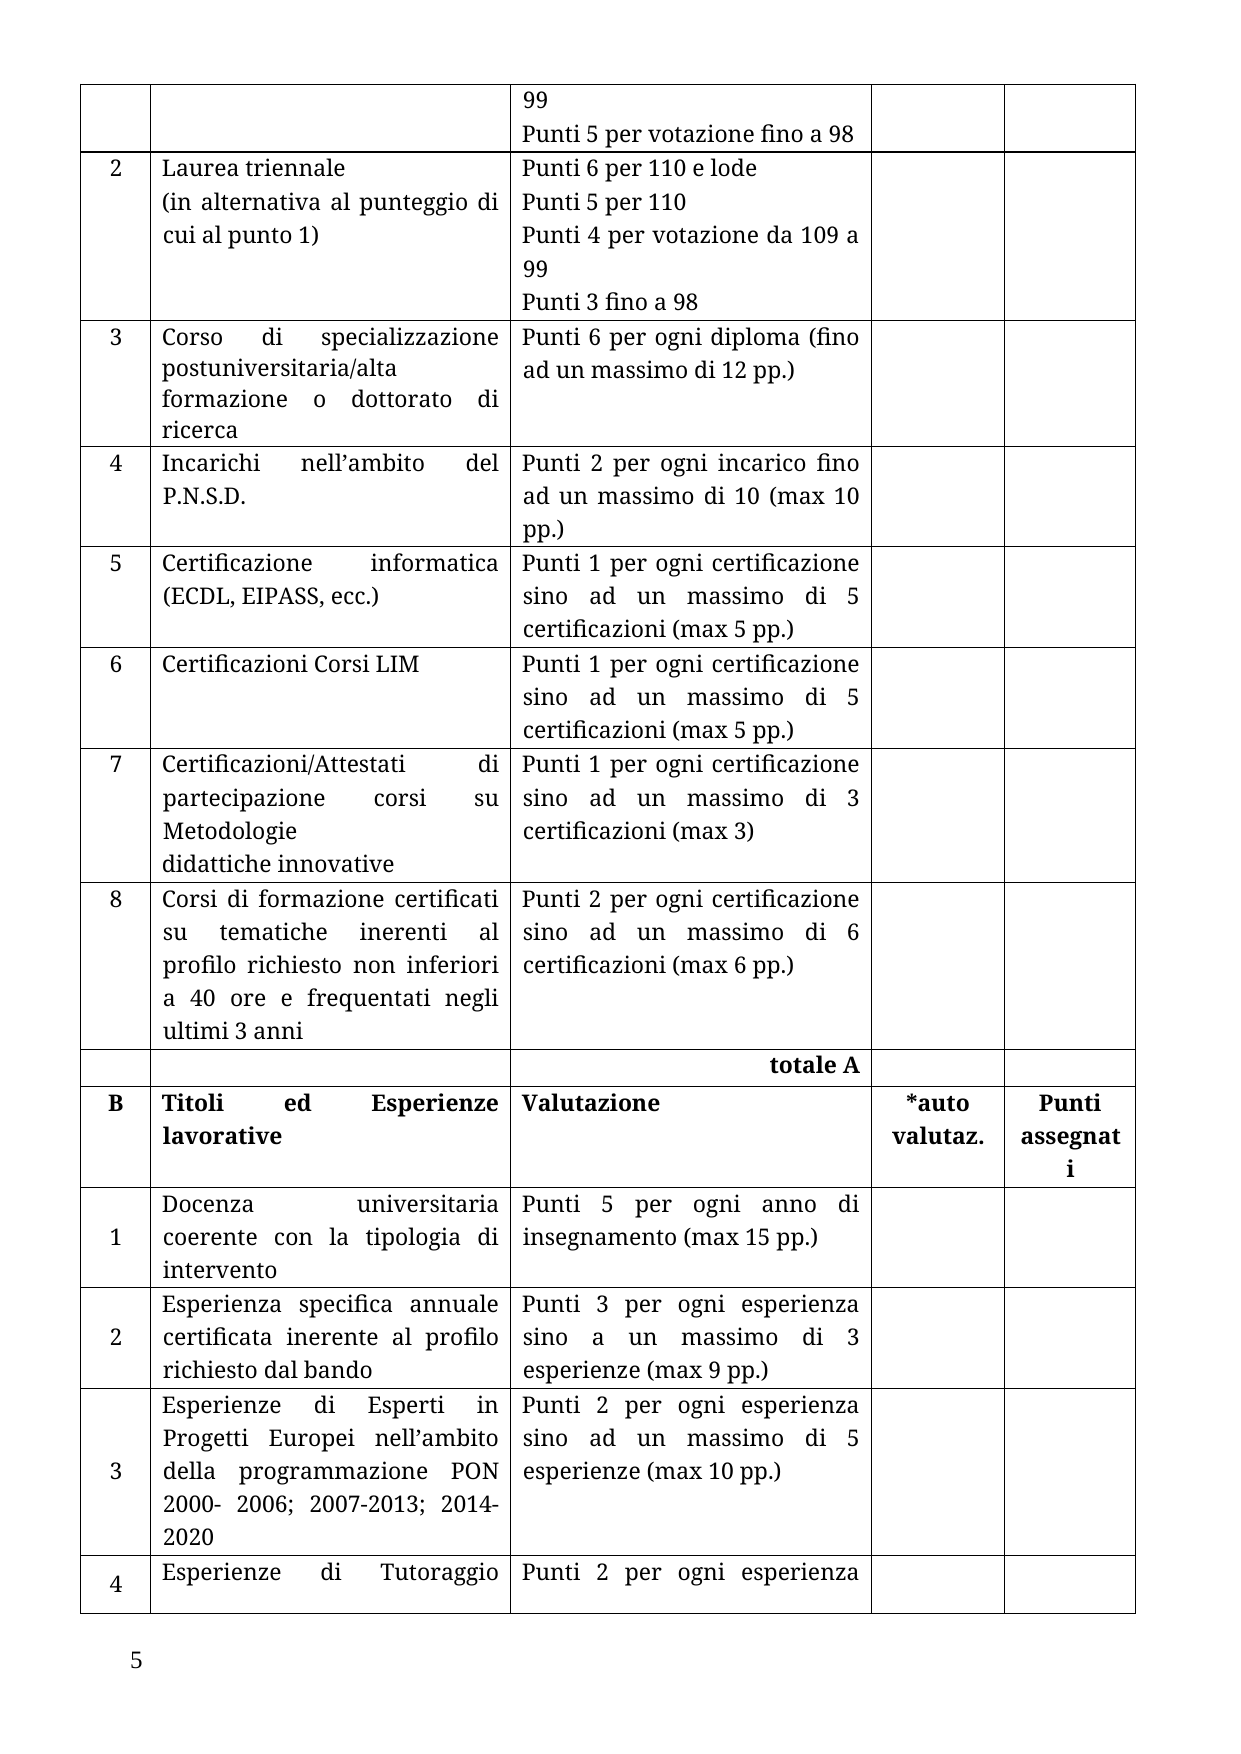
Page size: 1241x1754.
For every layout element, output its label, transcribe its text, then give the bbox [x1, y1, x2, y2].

table_cell Valutazione [511, 1087, 871, 1187]
table_cell [872, 447, 1004, 546]
table_cell Punti 5 per ogni anno di insegnamento (max 15 pp.) [511, 1188, 871, 1287]
table_cell Punti 6 per ogni diploma (fino ad un massimo di 12 pp.) [511, 321, 871, 446]
table_cell Punti 2 per ogni incarico fino ad un massimo di 10 (max 10 pp.) [511, 447, 871, 546]
table_cell Punti assegnati [1005, 1087, 1135, 1187]
table_cell B [81, 1087, 150, 1187]
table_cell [151, 1556, 510, 1613]
table_cell Esperienza specifica annuale certificata inerente al profilo richiesto dal bando [151, 1288, 510, 1388]
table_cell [511, 1556, 871, 1613]
table_cell [1005, 648, 1135, 747]
table_cell Certificazioni Corsi LIM [151, 648, 510, 747]
table_cell Esperienze di Esperti in Progetti Europei nell’ambito della programmazione PON 2000- 2006; 2007-2013; 2014-2020 [151, 1389, 510, 1555]
table_cell [872, 1188, 1004, 1287]
table_cell 1 [81, 85, 150, 151]
table_cell 6 [81, 648, 150, 747]
table_cell Punti 1 per ogni certificazione sino ad un massimo di 5 certificazioni (max 5 pp.) [511, 547, 871, 647]
table_cell [872, 1050, 1004, 1086]
table_cell [1005, 1556, 1135, 1613]
table_cell Titoli ed Esperienze lavorative [151, 1087, 510, 1187]
table_cell Certificazioni/Attestati di partecipazione corsi su Metodologie didattiche innovative [151, 749, 510, 882]
table_cell Certificazione informatica (ECDL, EIPASS, ecc.) [151, 547, 510, 647]
table_cell Incarichi nell’ambito del P.N.S.D. [151, 447, 510, 546]
table_cell 2 [81, 153, 150, 319]
table_cell [872, 648, 1004, 747]
table_cell [1005, 447, 1135, 546]
table_cell 3 [81, 1389, 150, 1555]
table_cell [872, 1556, 1004, 1613]
table_cell Corsi di formazione certificati su tematiche inerenti al profilo richiesto non inferiori a 40 ore e frequentati negli ultimi 3 anni [151, 883, 510, 1048]
table_cell [872, 321, 1004, 446]
table_cell 2 [81, 1288, 150, 1388]
table_cell [872, 1389, 1004, 1555]
table_cell [1005, 1389, 1135, 1555]
table_cell [872, 85, 1004, 151]
table_cell *auto valutaz. [872, 1087, 1004, 1187]
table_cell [151, 85, 510, 151]
table_cell [1005, 85, 1135, 151]
table_cell [1005, 1050, 1135, 1086]
table_cell Punti 3 per ogni esperienza sino a un massimo di 3 esperienze (max 9 pp.) [511, 1288, 871, 1388]
table_cell [872, 883, 1004, 1048]
table_cell Laurea triennale (in alternativa al punteggio di cui al punto 1) [151, 153, 510, 319]
table_cell [872, 749, 1004, 882]
table_cell 7 [81, 749, 150, 882]
table_cell [1005, 321, 1135, 446]
table_cell Punti 6 per 110 e lode Punti 5 per 110 Punti 4 per votazione da 109 a 99 Punti 3 fino a 98 [511, 153, 871, 319]
table_cell 8 [81, 883, 150, 1048]
table_cell [1005, 547, 1135, 647]
table_cell [81, 1050, 150, 1086]
table_cell Docenza universitaria coerente con la tipologia di intervento [151, 1188, 510, 1287]
table_cell Punti 1 per ogni certificazione sino ad un massimo di 3 certificazioni (max 3) [511, 749, 871, 882]
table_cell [511, 85, 871, 151]
table_cell [1005, 1188, 1135, 1287]
table_cell Punti 1 per ogni certificazione sino ad un massimo di 5 certificazioni (max 5 pp.) [511, 648, 871, 747]
table_cell [1005, 153, 1135, 319]
table_cell [1005, 883, 1135, 1048]
table_cell [1005, 749, 1135, 882]
table_cell Corso di specializzazione postuniversitaria/alta formazione o dottorato di ricerca [151, 321, 510, 446]
table_cell [151, 1050, 510, 1086]
table_cell Punti 2 per ogni esperienza sino ad un massimo di 5 esperienze (max 10 pp.) [511, 1389, 871, 1555]
table_cell [872, 547, 1004, 647]
table_cell [1005, 1288, 1135, 1388]
table_cell 4 [81, 447, 150, 546]
table_cell 5 [81, 547, 150, 647]
table_cell [872, 153, 1004, 319]
table_cell Punti 2 per ogni certificazione sino ad un massimo di 6 certificazioni (max 6 pp.) [511, 883, 871, 1048]
table_cell totale A [511, 1050, 871, 1086]
table_cell 3 [81, 321, 150, 446]
table_cell 1 [81, 1188, 150, 1287]
table_cell [872, 1288, 1004, 1388]
table_cell 4 [81, 1556, 150, 1613]
